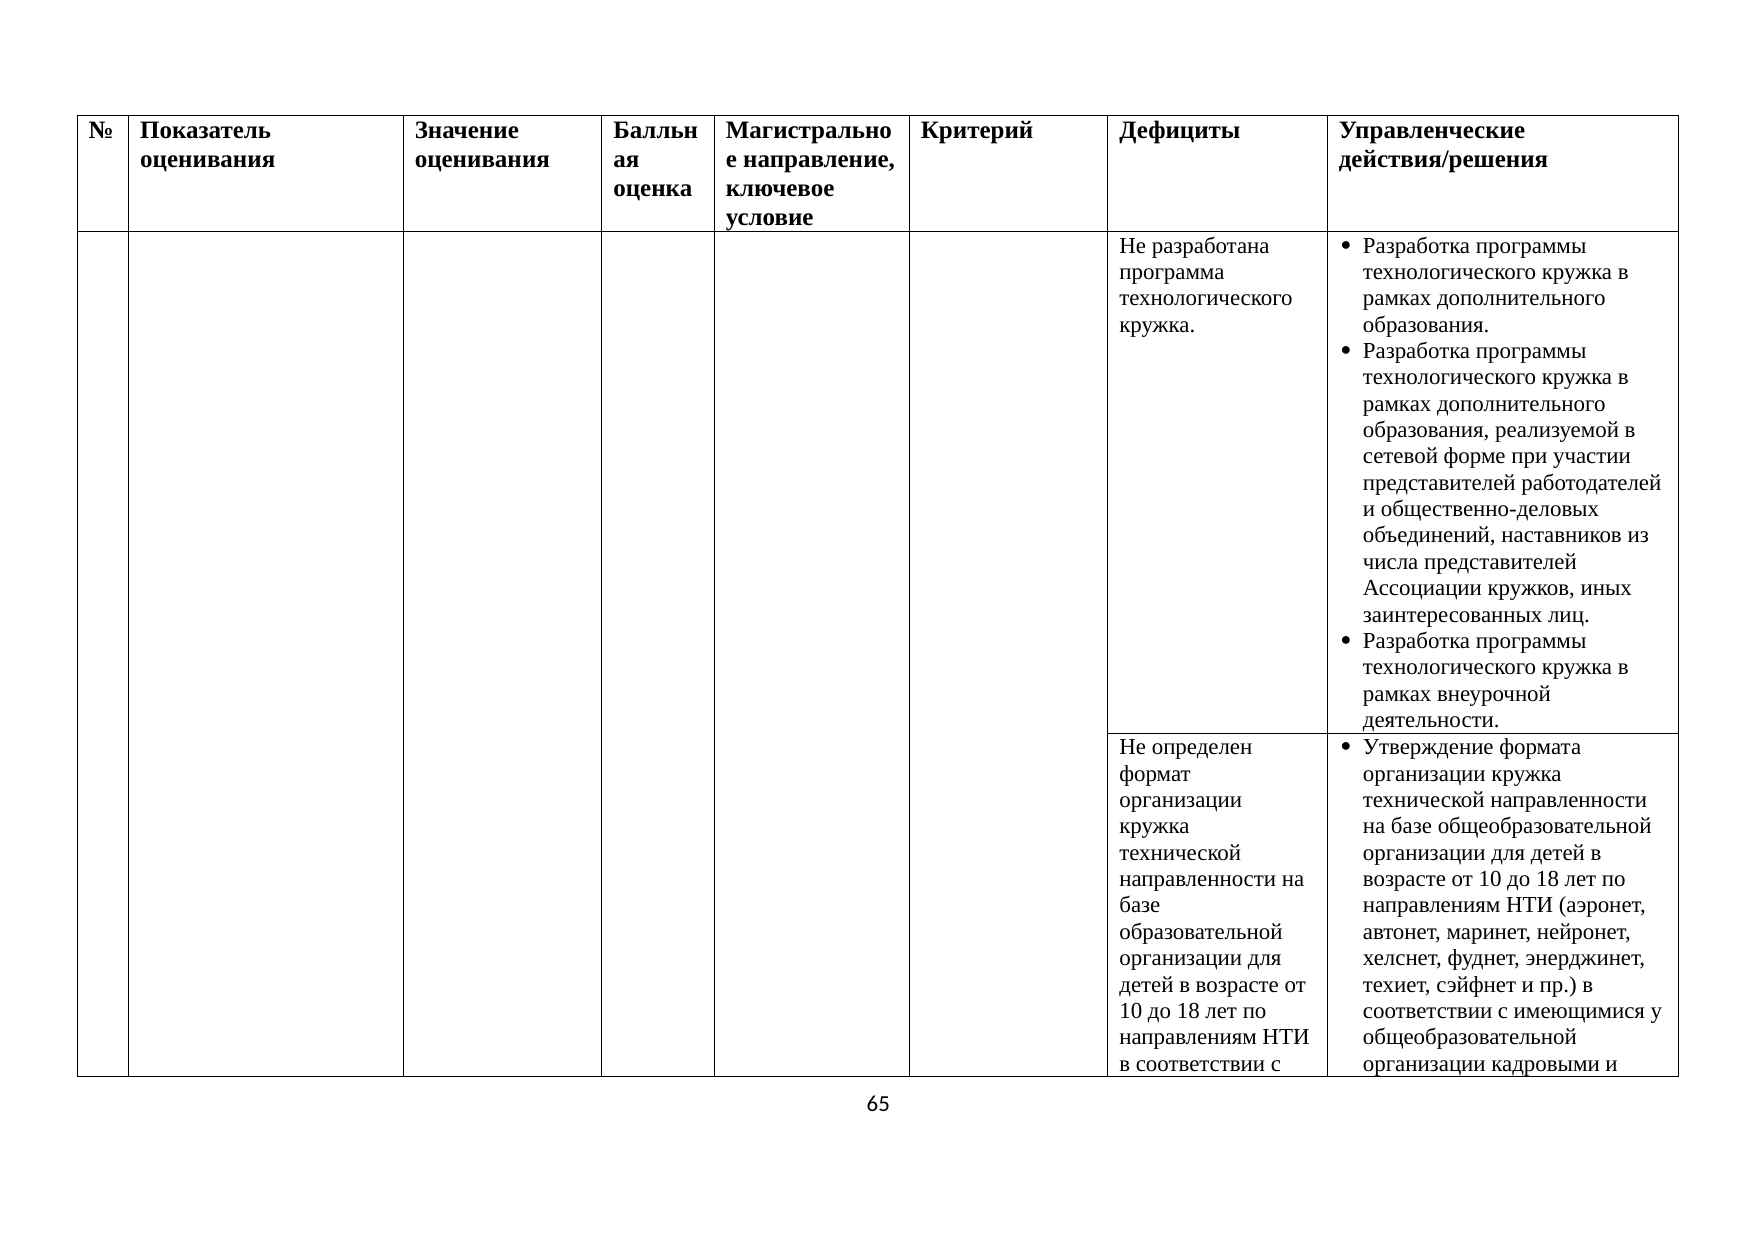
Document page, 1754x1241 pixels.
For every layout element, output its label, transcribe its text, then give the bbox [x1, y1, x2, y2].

table_header Магистральное направление, ключевое условие [715, 116, 909, 231]
table_cell Не разработана программа технологического кружка. [1108, 232, 1327, 732]
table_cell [1108, 734, 1327, 1076]
table_header № [78, 116, 128, 231]
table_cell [1328, 734, 1678, 1076]
table_header Балльная оценка [602, 116, 714, 231]
table_header Показатель оценивания [129, 116, 403, 231]
table_header Критерий [910, 116, 1107, 231]
table_header Управленческие действия/решения [1328, 116, 1678, 231]
table_cell Разработка программы технологического кружка в рамках дополнительного образования. Разработка программы технологического кружка в рамках дополнительного образования, реализуемой в сетевой форме при участии представителей работодателей и общественно-деловых объединений, наставников из числа представителей Ассоциации кружков, иных заинтересованных лиц. Разработка программы технологического кружка в рамках внеурочной деятельности. [1328, 232, 1678, 732]
table_header Значение оценивания [404, 116, 601, 231]
table_header Дефициты [1108, 116, 1327, 231]
